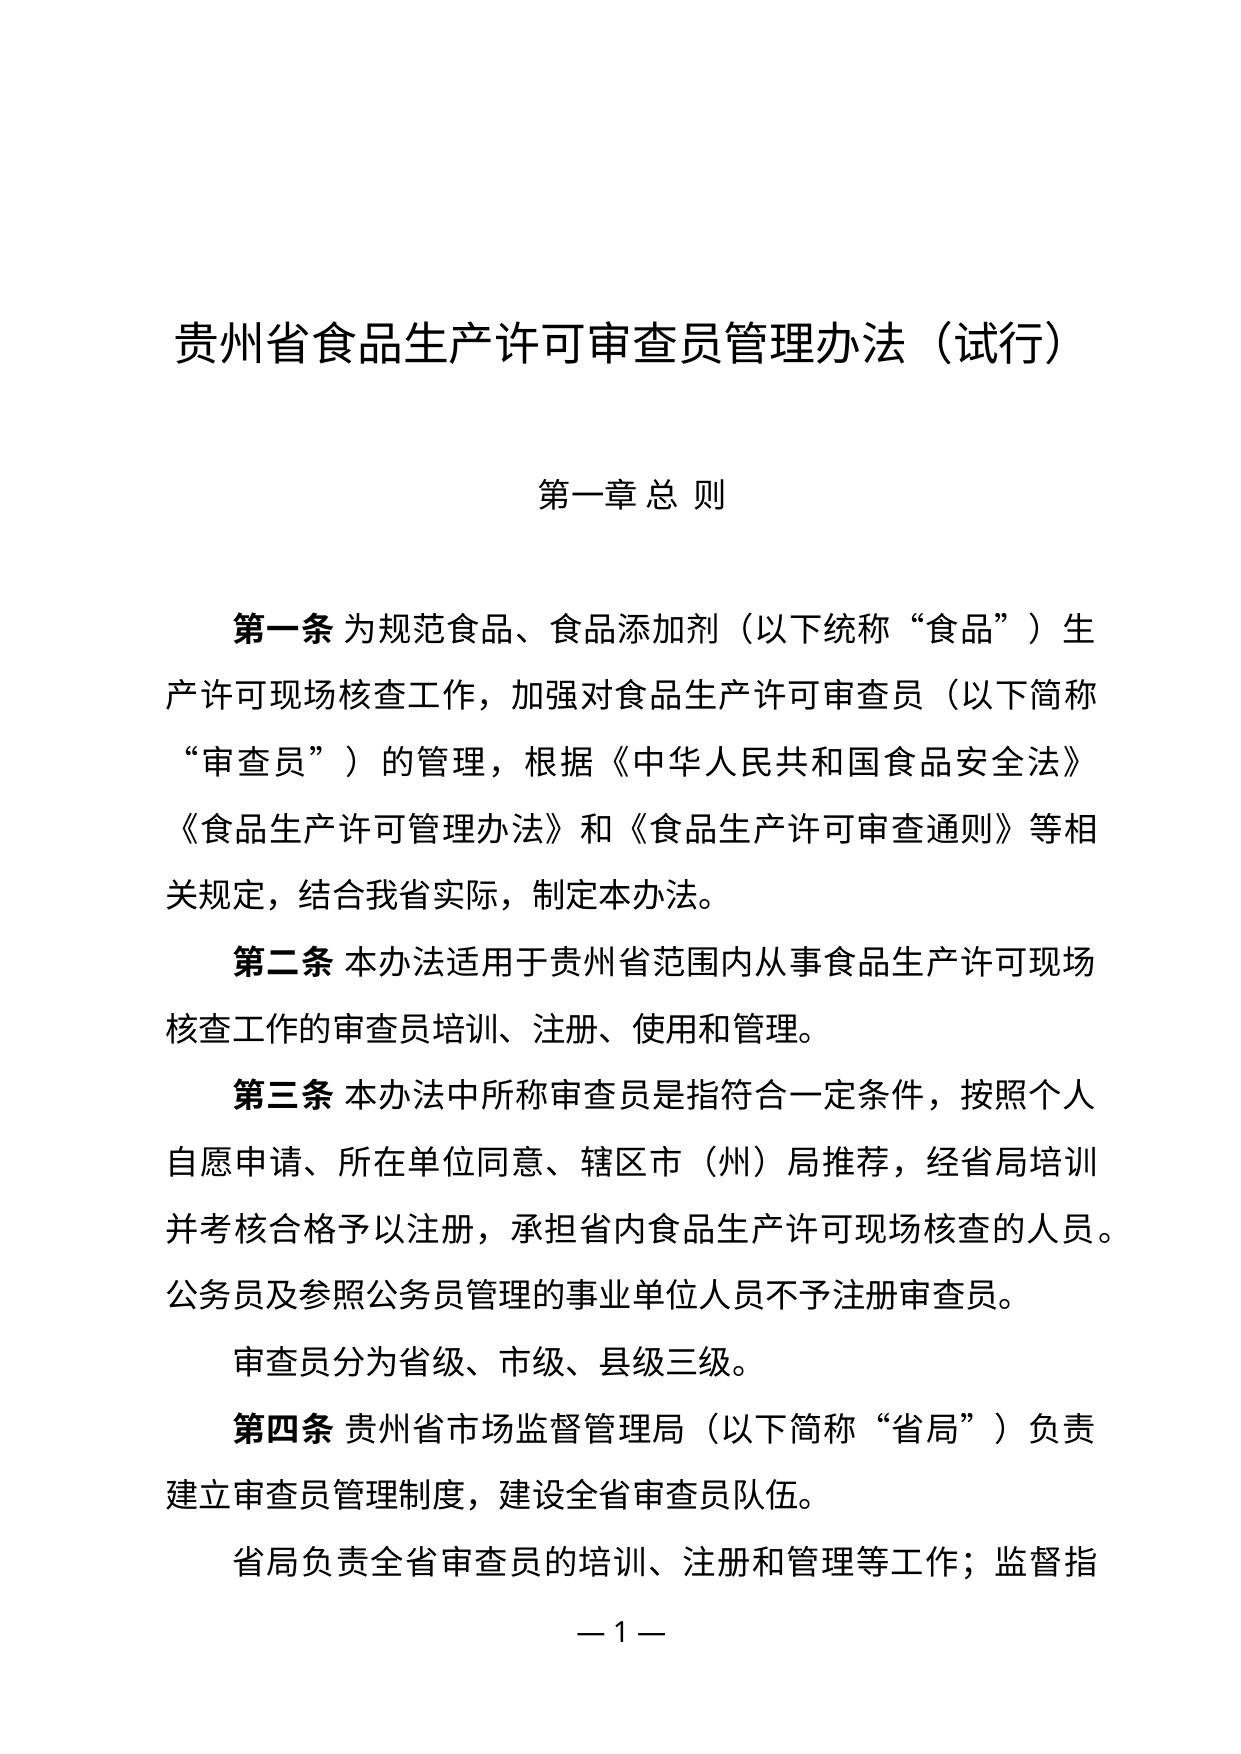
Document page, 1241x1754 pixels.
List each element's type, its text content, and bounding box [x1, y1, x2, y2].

text 第一章 总 则 [165, 454, 1098, 521]
text 第二条 本办法适用于贵州省范围内从事食品生产许可现场核查工作的审查员培训、注册、使用和管理。 [165, 921, 1098, 1054]
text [165, 1521, 1098, 1588]
text 审查员分为省级、市级、县级三级。 [165, 1321, 1098, 1388]
text 第三条 本办法中所称审查员是指符合一定条件，按照个人自愿申请、所在单位同意、辖区市（州）局推荐，经省局培训并考核合格予以注册，承担省内食品生产许可现场核查的人员。公务员及参照公务员管理的事业单位人员不予注册审查员。 [165, 1054, 1098, 1321]
text 贵州省食品生产许可审查员管理办法（试行） [165, 292, 1098, 389]
text 第四条 贵州省市场监督管理局（以下简称“省局”）负责建立审查员管理制度，建设全省审查员队伍。 [165, 1388, 1098, 1521]
text 第一条 为规范食品、食品添加剂（以下统称“食品”）生产许可现场核查工作，加强对食品生产许可审查员（以下简称“审查员”）的管理，根据《中华人民共和国食品安全法》《食品生产许可管理办法》和《食品生产许可审查通则》等相关规定，结合我省实际，制定本办法。 [165, 588, 1098, 921]
